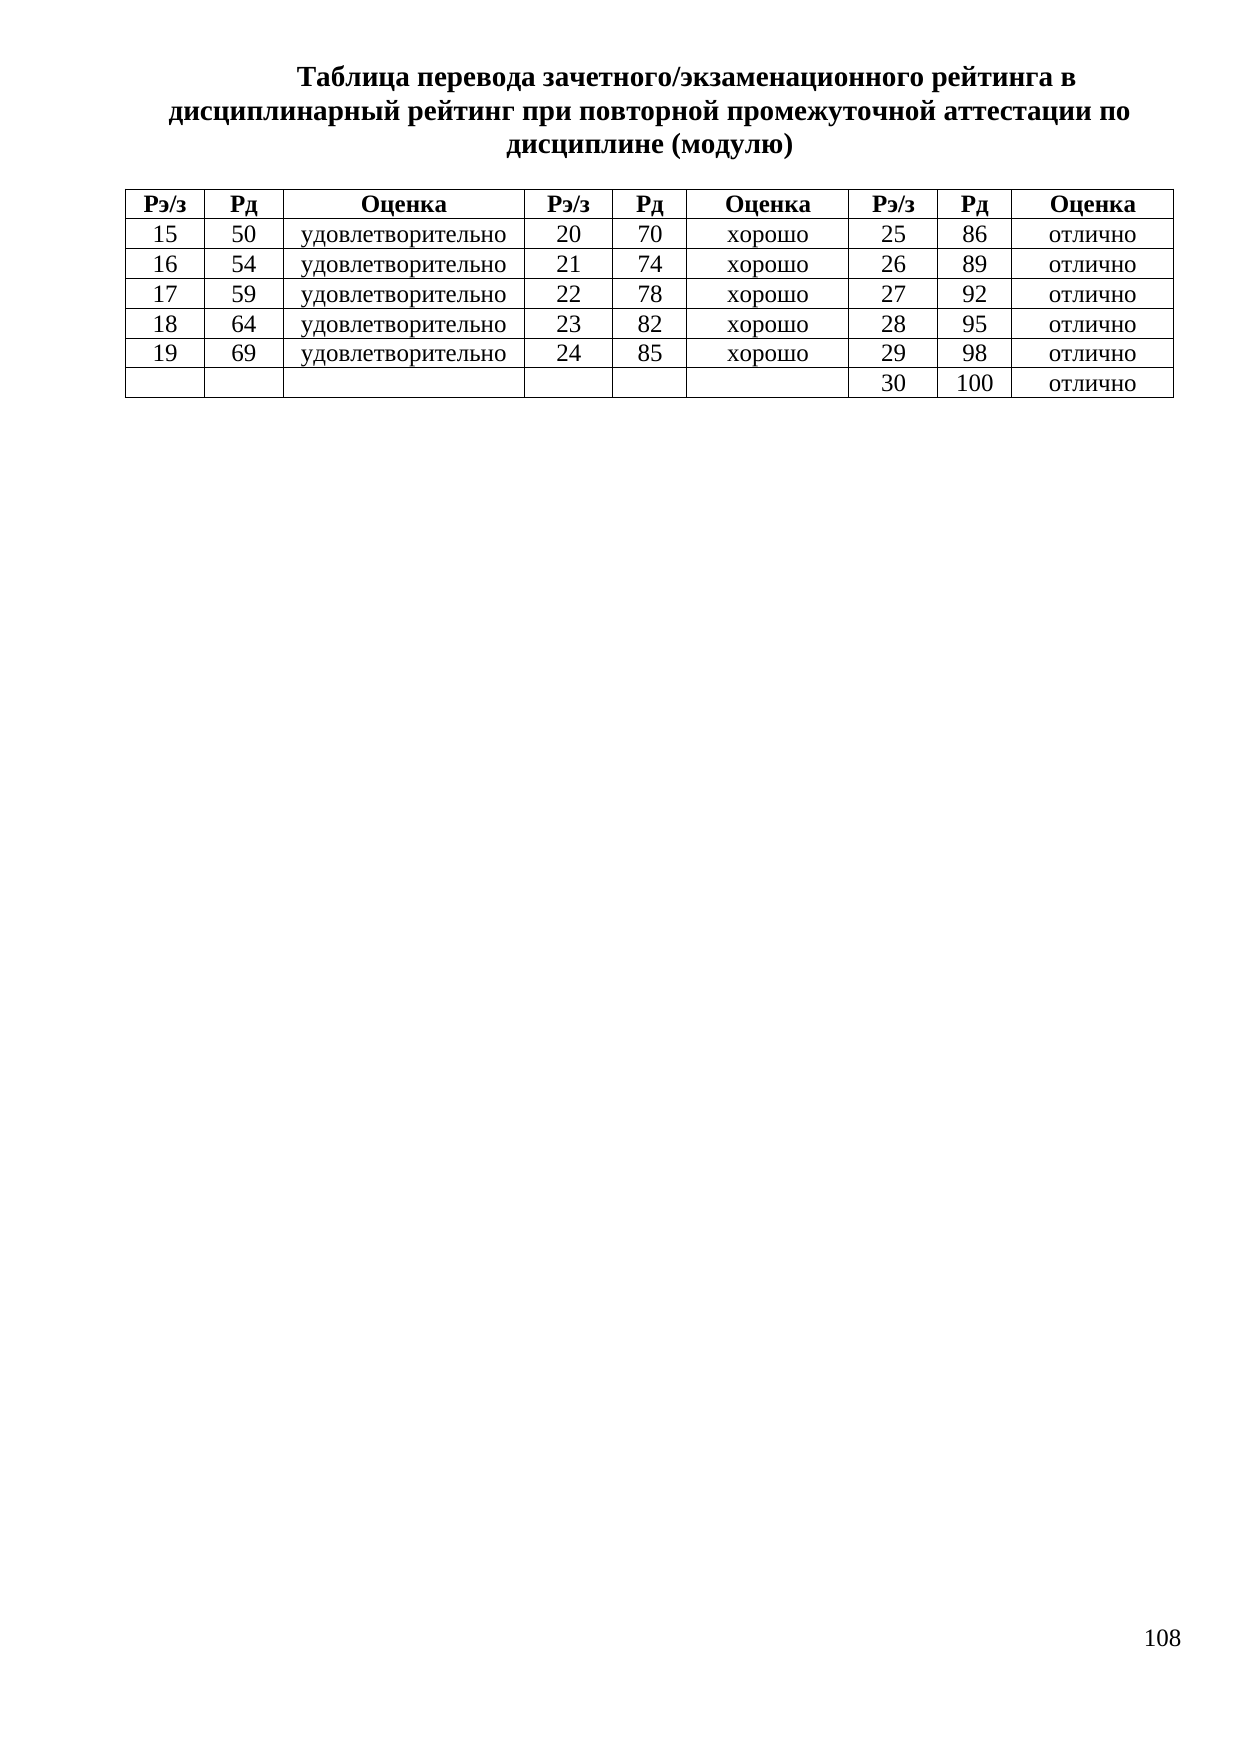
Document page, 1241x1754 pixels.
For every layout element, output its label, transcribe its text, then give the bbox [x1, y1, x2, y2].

table_cell [126, 368, 204, 397]
table_cell 16 [126, 249, 204, 278]
table_cell удовлетворительно [284, 279, 524, 308]
table_cell 50 [205, 219, 283, 248]
table_cell 21 [525, 249, 612, 278]
table_cell [205, 368, 283, 397]
table_cell 69 [205, 339, 283, 367]
table_cell хорошо [687, 249, 848, 278]
table_cell хорошо [687, 279, 848, 308]
table_cell 24 [525, 339, 612, 367]
table_cell отлично [1012, 368, 1173, 397]
table_header Оценка [687, 190, 848, 218]
table_cell отлично [1012, 249, 1173, 278]
table_cell 89 [938, 249, 1011, 278]
table_cell [525, 368, 612, 397]
table_cell 18 [126, 309, 204, 337]
table_cell 29 [849, 339, 937, 367]
text Таблица перевода зачетного/экзаменационного рейтинга в дисциплинарный рейтинг при повторной промежуточной аттестации по дисциплине (модулю) [118, 59, 1181, 160]
table_cell 95 [938, 309, 1011, 337]
table_cell 25 [849, 219, 937, 248]
table_cell отлично [1012, 279, 1173, 308]
table_cell 85 [613, 339, 686, 367]
table_cell [613, 368, 686, 397]
table_header Рэ/з [126, 190, 204, 218]
table_cell удовлетворительно [284, 339, 524, 367]
table_cell 78 [613, 279, 686, 308]
table_cell 82 [613, 309, 686, 337]
table_cell 17 [126, 279, 204, 308]
table_cell [284, 368, 524, 397]
table_cell 22 [525, 279, 612, 308]
table_cell 23 [525, 309, 612, 337]
table_cell хорошо [687, 309, 848, 337]
table_cell 92 [938, 279, 1011, 308]
table_header Рэ/з [525, 190, 612, 218]
table_cell 100 [938, 368, 1011, 397]
table_cell 86 [938, 219, 1011, 248]
table_cell хорошо [687, 219, 848, 248]
table_cell отлично [1012, 219, 1173, 248]
table_header Рд [613, 190, 686, 218]
table_cell 59 [205, 279, 283, 308]
table_cell удовлетворительно [284, 309, 524, 337]
table_cell 20 [525, 219, 612, 248]
table_cell 70 [613, 219, 686, 248]
table_cell 15 [126, 219, 204, 248]
table_cell 19 [126, 339, 204, 367]
table_cell удовлетворительно [284, 219, 524, 248]
table_cell хорошо [687, 339, 848, 367]
table_cell 74 [613, 249, 686, 278]
table_header Оценка [1012, 190, 1173, 218]
table_cell 27 [849, 279, 937, 308]
table_cell 26 [849, 249, 937, 278]
table_cell 98 [938, 339, 1011, 367]
table_header Оценка [284, 190, 524, 218]
table_header Рд [938, 190, 1011, 218]
table_cell [687, 368, 848, 397]
table_cell 54 [205, 249, 283, 278]
table_cell 64 [205, 309, 283, 337]
table_cell 28 [849, 309, 937, 337]
table_cell удовлетворительно [284, 249, 524, 278]
table_cell отлично [1012, 309, 1173, 337]
table_header Рд [205, 190, 283, 218]
table_header Рэ/з [849, 190, 937, 218]
table_cell 30 [849, 368, 937, 397]
table_cell отлично [1012, 339, 1173, 367]
